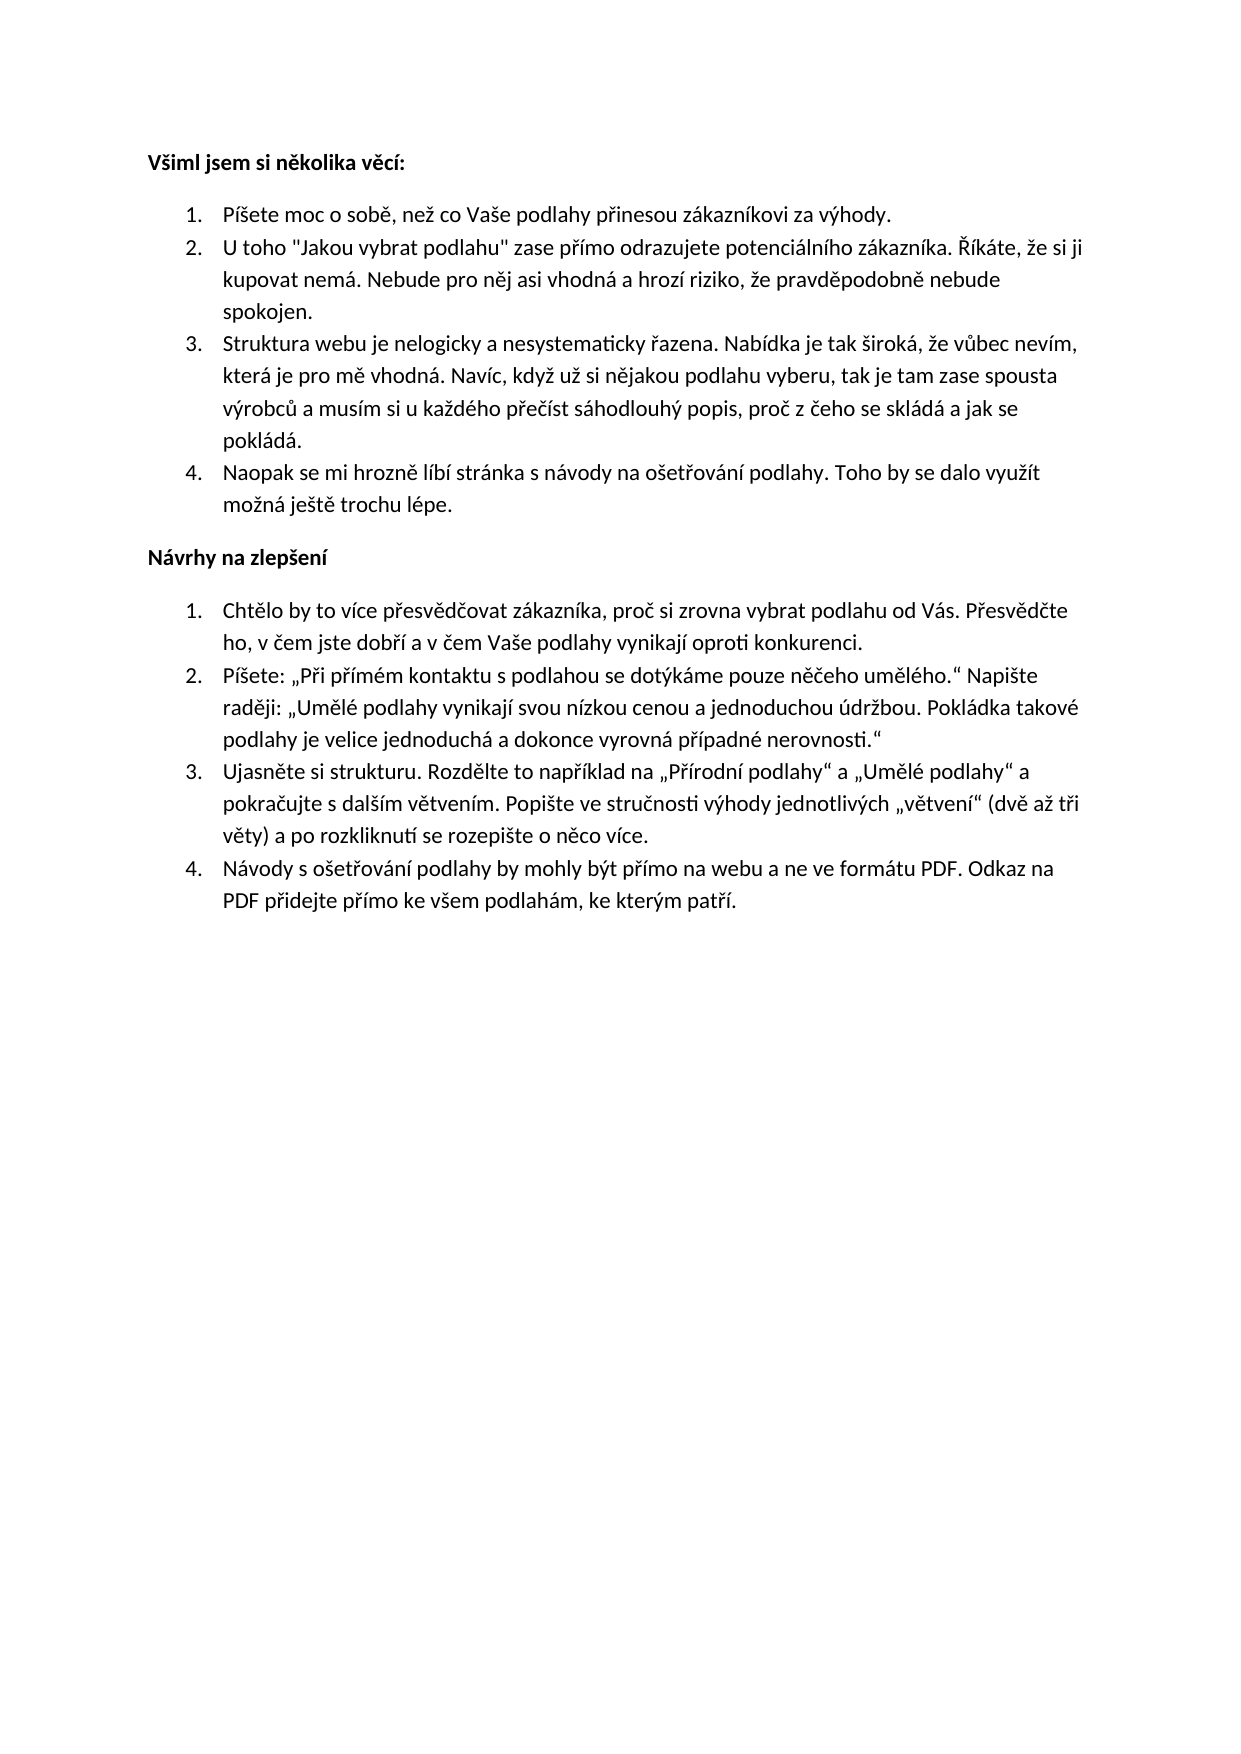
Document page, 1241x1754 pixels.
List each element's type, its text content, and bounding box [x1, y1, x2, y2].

list Píšete moc o sobě, než co Vaše podlahy přinesou zákazníkovi za výhody. [185, 201, 1093, 229]
list Ujasněte si strukturu. Rozdělte to například na „Přírodní podlahy“ a „Umělé podlahy“ a pokračujte s dalším větvením. Popište ve stručnosti výhody jednotlivých „větvení“ (dvě až tři věty) a po rozkliknutí se rozepište o něco více. [185, 757, 1093, 850]
list Chtělo by to více přesvědčovat zákazníka, proč si zrovna vybrat podlahu od Vás. Přesvědčte ho, v čem jste dobří a v čem Vaše podlahy vynikají oproti konkurenci. [185, 596, 1093, 657]
list U toho "Jakou vybrat podlahu" zase přímo odrazujete potenciálního zákazníka. Říkáte, že si ji kupovat nemá. Nebude pro něj asi vhodná a hrozí riziko, že pravděpodobně nebude spokojen. [185, 233, 1093, 325]
list Struktura webu je nelogicky a nesystematicky řazena. Nabídka je tak široká, že vůbec nevím, která je pro mě vhodná. Navíc, když už si nějakou podlahu vyberu, tak je tam zase spousta výrobců a musím si u každého přečíst sáhodlouhý popis, proč z čeho se skládá a jak se pokládá. [185, 329, 1093, 454]
list Naopak se mi hrozně líbí stránka s návody na ošetřování podlahy. Toho by se dalo využít možná ještě trochu lépe. [185, 458, 1093, 518]
text Návrhy na zlepšení [148, 543, 1093, 571]
text Všiml jsem si několika věcí: [148, 148, 1093, 176]
list Návody s ošetřování podlahy by mohly být přímo na webu a ne ve formátu PDF. Odkaz na PDF přidejte přímo ke všem podlahám, ke kterým patří. [185, 854, 1093, 914]
list Píšete: „Při přímém kontaktu s podlahou se dotýkáme pouze něčeho umělého.“ Napište raději: „Umělé podlahy vynikají svou nízkou cenou a jednoduchou údržbou. Pokládka takové podlahy je velice jednoduchá a dokonce vyrovná případné nerovnosti.“ [185, 661, 1093, 753]
